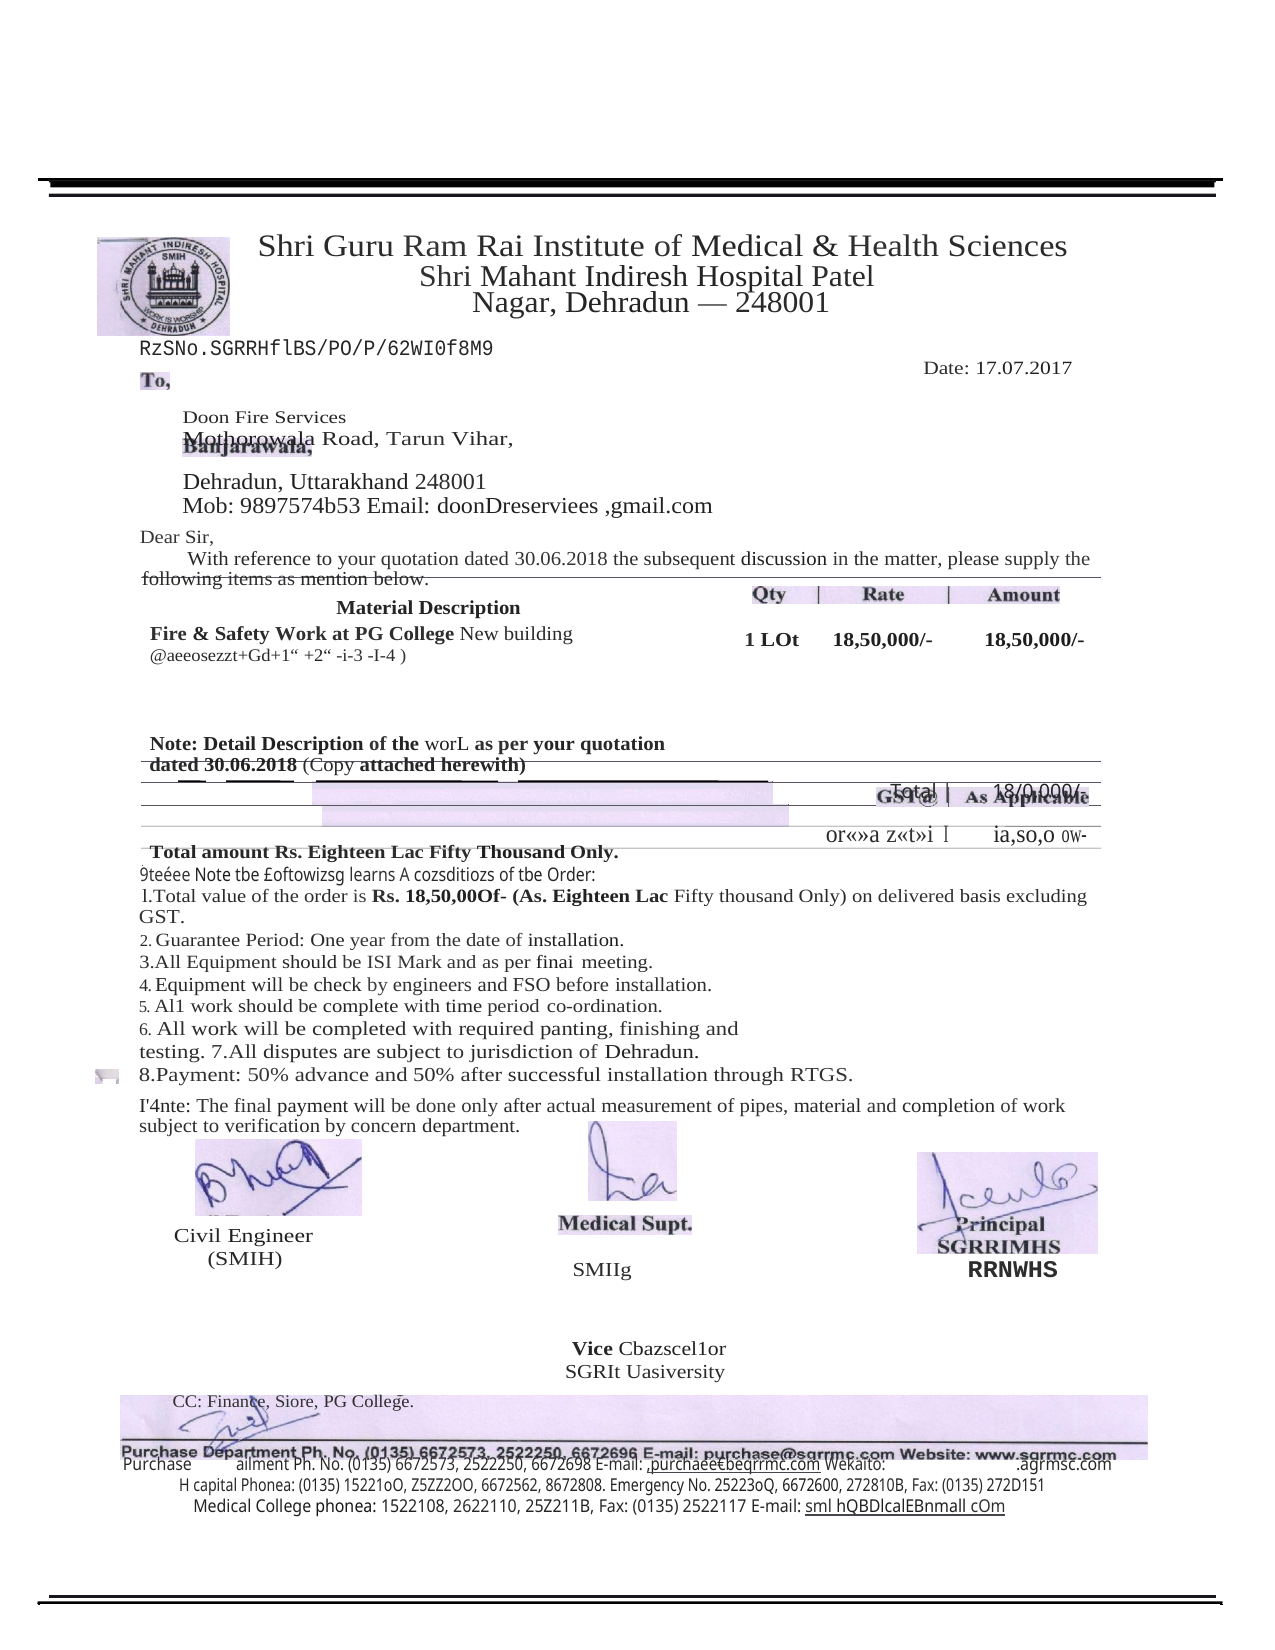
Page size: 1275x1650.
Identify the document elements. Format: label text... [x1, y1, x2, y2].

text Dehradun, Uttarakhand 248001 [183, 470, 1269, 494]
text SMIIg [572, 1258, 737, 1281]
text RRNWHS [967, 1257, 1269, 1285]
list Equipment will be check by engineers and FSO before installation. [139, 973, 1269, 996]
list Guarantee Period: One year from the date of installation. 3.All Equipment should be ISI Mark and as per finai meeting. [139, 929, 656, 972]
picture [120, 1395, 1148, 1452]
text Mothorowala Road, Tarun Vihar, [182, 427, 1269, 450]
text RzSNo.SGRRHflBS/PO/P/62WI0f8M9 [139, 337, 501, 362]
text Date: 17.07.2017 [923, 357, 1269, 378]
text Medical College phonea: 1522108, 2622110, 25Z211B, Fax: (0135) 2522117 E-mail: sml hQBDlcalEBnmall cOm [76, 1495, 1123, 1517]
text H capital Phonea: (0135) 15221oO, Z5ZZ2OO, 6672562, 8672808. Emergency No. 25223oQ, 6672600, 272810B, Fax: (0135) 272D151 [59, 1475, 1165, 1495]
text Doon Fire Services [182, 407, 1269, 427]
picture [182, 450, 312, 457]
picture [195, 1139, 362, 1216]
text GST. [139, 906, 1269, 928]
text Material Description [336, 596, 1269, 618]
picture [588, 1136, 677, 1201]
picture [312, 783, 708, 805]
text Note: Detail Description of the worL as per your quotation dated 30.06.2018 (Copy attached herewith) [149, 734, 668, 776]
text Civil Engineer (SMIH) [174, 1224, 386, 1270]
text Dear Sir, [139, 526, 1269, 547]
text @aeeosezzt+Gd+1“ +2“ -i-3 -I-4 ) [149, 645, 667, 665]
list Al1 work should be complete with time period co-ordination. [138, 996, 1269, 1017]
list All work will be completed with required panting, finishing and testing. 7.All disputes are subject to jurisdiction of Dehradun. [139, 1017, 809, 1063]
picture [322, 806, 789, 825]
text I'4nte: The final payment will be done only after actual measurement of pipes, material and completion of work subject to verification by concern department. [139, 1097, 1124, 1136]
text CC: Finance, Siore, PG College. [172, 1391, 418, 1411]
picture [917, 1152, 1098, 1254]
text Total | 18/0,000/- [708, 778, 1269, 805]
picture [752, 590, 1060, 596]
text Mob: 9897574b53 Email: doonDreserviees ,gmail.com [182, 494, 1269, 518]
picture [140, 372, 170, 390]
picture [95, 1069, 119, 1084]
text Purchase ailment Ph. No. (0135) 6672573, 2522250, 6672698 E-mail: ,purchaee€beqrrmc.com Wekaito: .agrmsc.com [25, 1452, 1209, 1475]
text Fire & Safety Work at PG College New building [150, 622, 667, 644]
text Shri Guru Ram Rai Institute of Medical & Health Sciences [118, 231, 1207, 263]
picture [97, 237, 230, 336]
text 9teéee Note tbe £oftowizsg learns A cozsditiozs of tbe Order: [139, 863, 667, 886]
text With reference to your quotation dated 30.06.2018 the subsequent discussion in the matter, please supply the following items as mention below. [142, 548, 1124, 590]
text or«»a z«t»i I ia,so,o ow- [826, 819, 1269, 848]
text 8.Payment: 50% advance and 50% after successful installation through RTGS. [139, 1063, 1269, 1086]
picture [558, 1215, 692, 1235]
text Vice Cbazscel1or SGRIt Uasiversity [565, 1338, 737, 1382]
text Total amount Rs. Eighteen Lac Fifty Thousand Only. [149, 842, 667, 863]
text 1 LOt 18,50,000/- 18,50,000/- [744, 627, 1269, 650]
subtitle Shri Mahant Indiresh Hospital Patel Nagar, Dehradun — 248001 [419, 265, 874, 319]
text l.Total value of the order is Rs. 18,50,00Of- (As. Eighteen Lac Fifty thousand Only) on delivered basis excluding [142, 886, 1269, 906]
